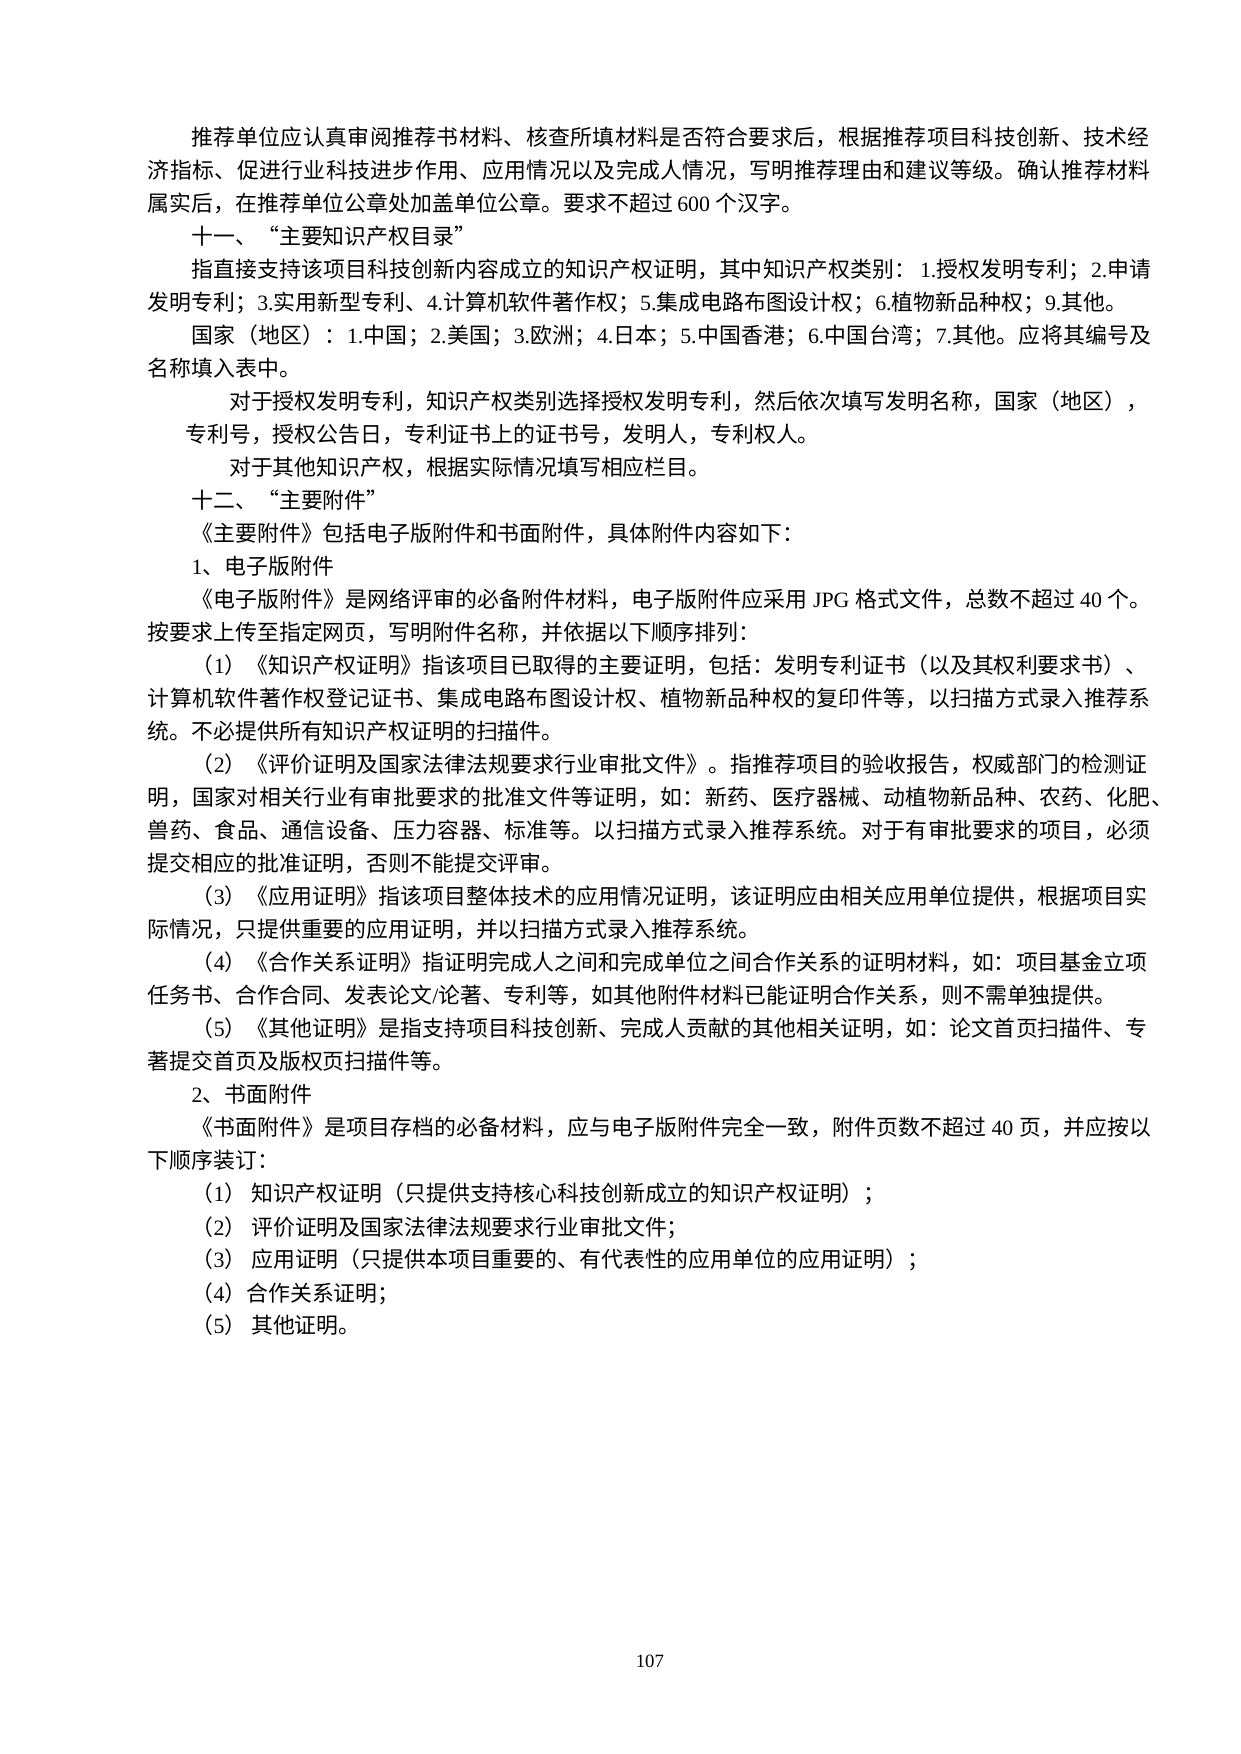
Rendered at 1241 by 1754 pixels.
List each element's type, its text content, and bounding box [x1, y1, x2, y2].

text （2）《评价证明及国家法律法规要求行业审批文件》。指推荐项目的验收报告，权威部门的检测证明，国家对相关行业有审批要求的批准文件等证明，如：新药、医疗器械、动植物新品种、农药、化肥、兽药、食品、通信设备、压力容器、标准等。以扫描方式录入推荐系统。对于有审批要求的项目，必须提交相应的批准证明，否则不能提交评审。 [148, 747, 1152, 879]
text （2） 评价证明及国家法律法规要求行业审批文件； [148, 1209, 1152, 1242]
text （1） 知识产权证明（只提供支持核心科技创新成立的知识产权证明）； [148, 1176, 1152, 1209]
list 对于授权发明专利，知识产权类别选择授权发明专利，然后依次填写发明名称，国家（地区），专利号，授权公告日，专利证书上的证书号，发明人，专利权人。 [185, 383, 1152, 449]
text （1）《知识产权证明》指该项目已取得的主要证明，包括：发明专利证书（以及其权利要求书）、计算机软件著作权登记证书、集成电路布图设计权、植物新品种权的复印件等，以扫描方式录入推荐系统。不必提供所有知识产权证明的扫描件。 [148, 647, 1152, 747]
text （3） 应用证明（只提供本项目重要的、有代表性的应用单位的应用证明）； [148, 1242, 1152, 1275]
text 国家（地区）：1.中国；2.美国；3.欧洲；4.日本；5.中国香港；6.中国台湾；7.其他。应将其编号及名称填入表中。 [148, 317, 1152, 383]
text 十二、“主要附件” [148, 482, 1152, 515]
text 十一、“主要知识产权目录” [148, 218, 1152, 251]
text 《书面附件》是项目存档的必备材料，应与电子版附件完全一致，附件页数不超过40 页，并应按以下顺序装订： [148, 1110, 1152, 1176]
text 推荐单位应认真审阅推荐书材料、核查所填材料是否符合要求后，根据推荐项目科技创新、技术经济指标、促进行业科技进步作用、应用情况以及完成人情况，写明推荐理由和建议等级。确认推荐材料属实后，在推荐单位公章处加盖单位公章。要求不超过600 个汉字。 [148, 119, 1152, 218]
text （5）《其他证明》是指支持项目科技创新、完成人贡献的其他相关证明，如：论文首页扫描件、专著提交首页及版权页扫描件等。 [148, 1011, 1152, 1077]
text 1、电子版附件 [148, 548, 1152, 581]
text 《电子版附件》是网络评审的必备附件材料，电子版附件应采用JPG 格式文件，总数不超过40 个。按要求上传至指定网页，写明附件名称，并依据以下顺序排列： [148, 581, 1152, 647]
text 《主要附件》包括电子版附件和书面附件，具体附件内容如下： [148, 515, 1152, 548]
text 指直接支持该项目科技创新内容成立的知识产权证明，其中知识产权类别：1.授权发明专利；2.申请发明专利；3.实用新型专利、4.计算机软件著作权；5.集成电路布图设计权；6.植物新品种权；9.其他。 [148, 251, 1152, 317]
text （3）《应用证明》指该项目整体技术的应用情况证明，该证明应由相关应用单位提供，根据项目实际情况，只提供重要的应用证明，并以扫描方式录入推荐系统。 [148, 879, 1152, 945]
text 2、书面附件 [148, 1077, 1152, 1110]
text （5） 其他证明。 [148, 1308, 1152, 1341]
list 对于其他知识产权，根据实际情况填写相应栏目。 [185, 449, 1152, 482]
text （4）《合作关系证明》指证明完成人之间和完成单位之间合作关系的证明材料，如：项目基金立项任务书、合作合同、发表论文/论著、专利等，如其他附件材料已能证明合作关系，则不需单独提供。 [148, 945, 1152, 1011]
text （4）合作关系证明； [148, 1275, 1152, 1308]
